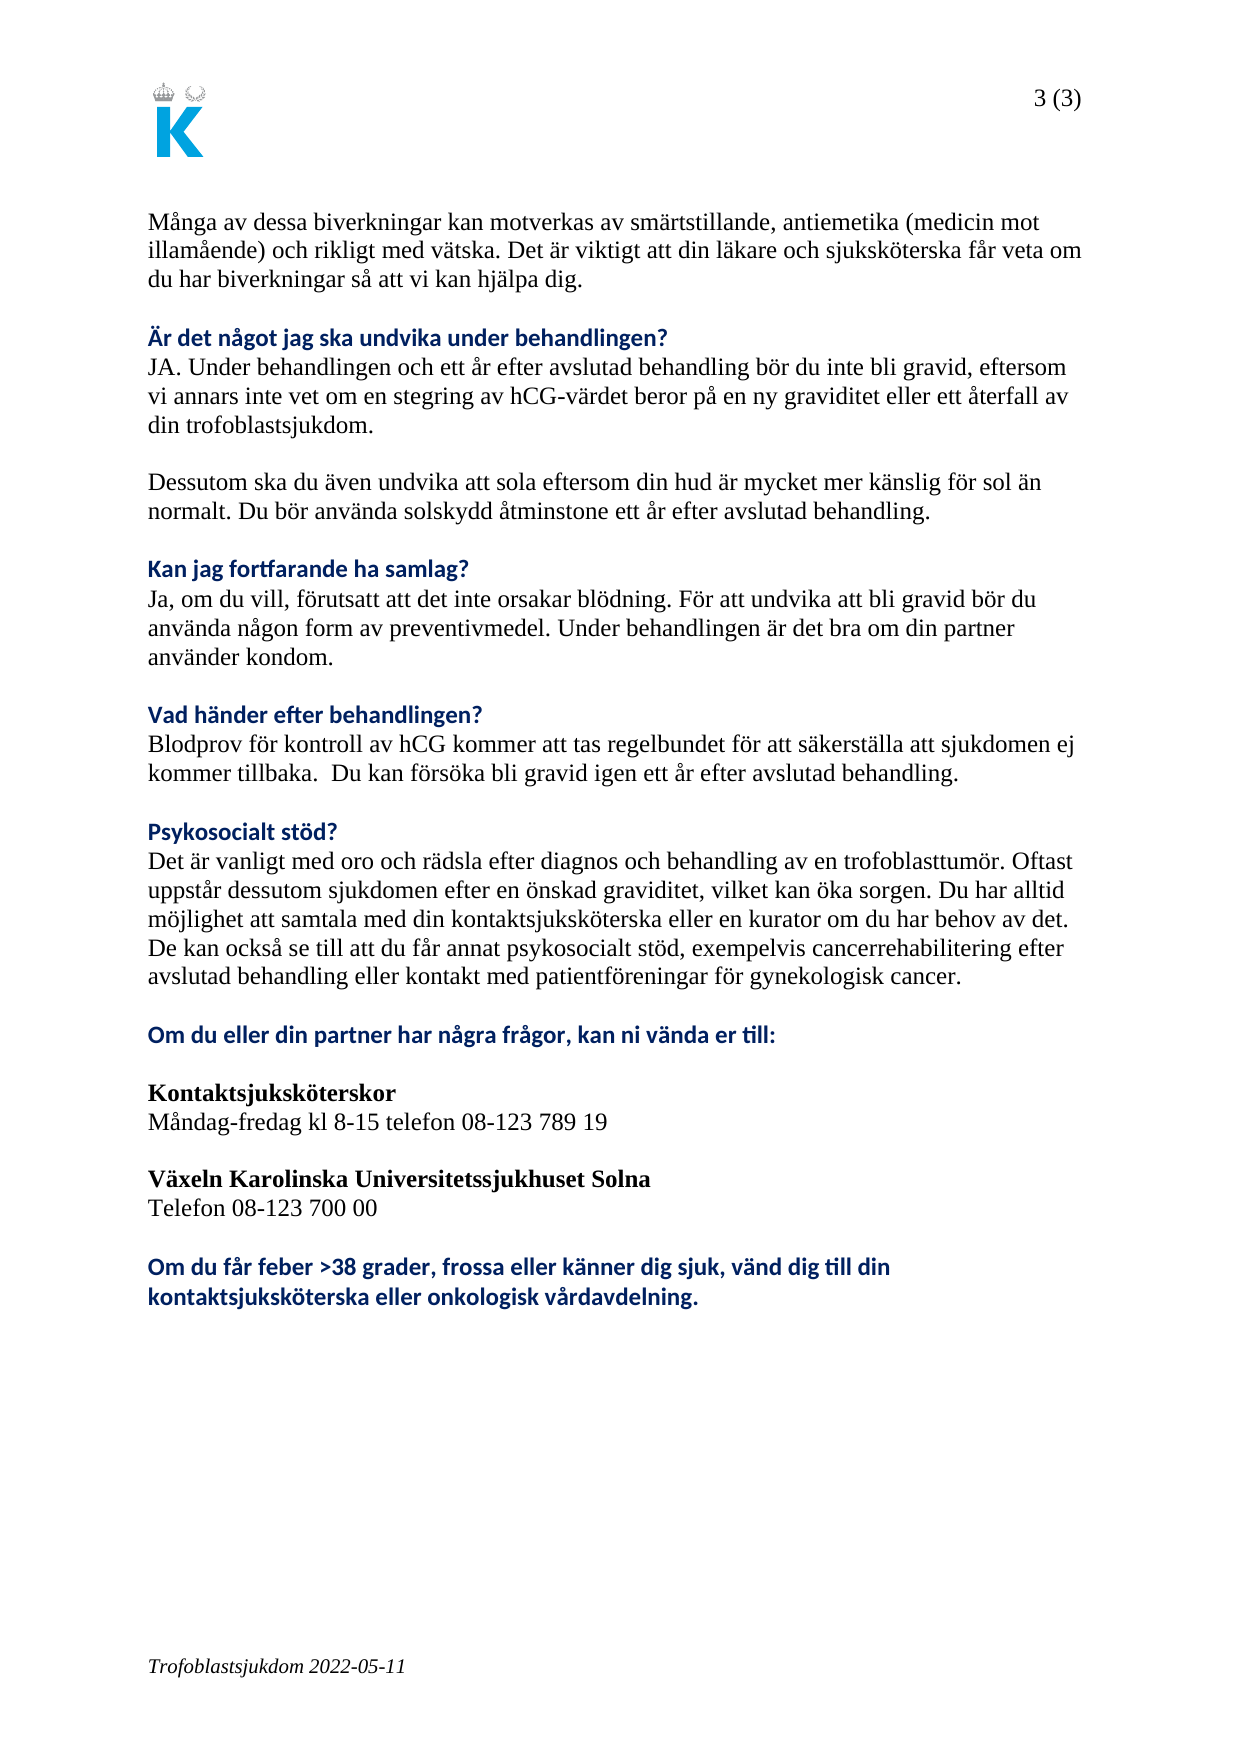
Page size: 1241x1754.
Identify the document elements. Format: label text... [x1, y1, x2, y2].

text Det är vanligt med oro och rädsla efter diagnos och behandling av en trofoblasttumör. Oftast uppstår dessutom sjukdomen efter en önskad graviditet, vilket kan öka sorgen. Du har alltid möjlighet att samtala med din kontaktsjuksköterska eller en kurator om du har behov av det. De kan också se till att du får annat psykosocialt stöd, exempelvis cancerrehabilitering efter avslutad behandling eller kontakt med patientföreningar för gynekologisk cancer. [148, 846, 1092, 990]
text Ja, om du vill, förutsatt att det inte orsakar blödning. För att undvika att bli gravid bör du använda någon form av preventivmedel. Under behandlingen är det bra om din partner använder kondom. [148, 584, 1092, 670]
text Psykosocialt stöd? [148, 816, 1092, 846]
text Växeln Karolinska Universitetssjukhuset Solna Telefon 08-123 700 00 [148, 1164, 1092, 1222]
text Om du får feber >38 grader, frossa eller känner dig sjuk, vänd dig till din kontaktsjuksköterska eller onkologisk vårdavdelning. [148, 1251, 1092, 1312]
text Blodprov för kontroll av hCG kommer att tas regelbundet för att säkerställa att sjukdomen ej kommer tillbaka. Du kan försöka bli gravid igen ett år efter avslutad behandling. [148, 729, 1092, 787]
text Vad händer efter behandlingen? [148, 699, 1092, 729]
text Är det något jag ska undvika under behandlingen? [148, 322, 1092, 352]
text Många av dessa biverkningar kan motverkas av smärtstillande, antiemetika (medicin mot illamående) och rikligt med vätska. Det är viktigt att din läkare och sjuksköterska får veta om du har biverkningar så att vi kan hjälpa dig. [148, 207, 1092, 293]
text Om du eller din partner har några frågor, kan ni vända er till: [148, 1019, 1092, 1049]
text Kan jag fortfarande ha samlag? [148, 553, 1092, 584]
text Dessutom ska du även undvika att sola eftersom din hud är mycket mer känslig för sol än normalt. Du bör använda solskydd åtminstone ett år efter avslutad behandling. [148, 467, 1092, 525]
text JA. Under behandlingen och ett år efter avslutad behandling bör du inte bli gravid, eftersom vi annars inte vet om en stegring av hCG-värdet beror på en ny graviditet eller ett återfall av din trofoblastsjukdom. [148, 352, 1092, 438]
text Kontaktsjuksköterskor Måndag-fredag kl 8-15 telefon 08-123 789 19 [148, 1078, 1092, 1136]
